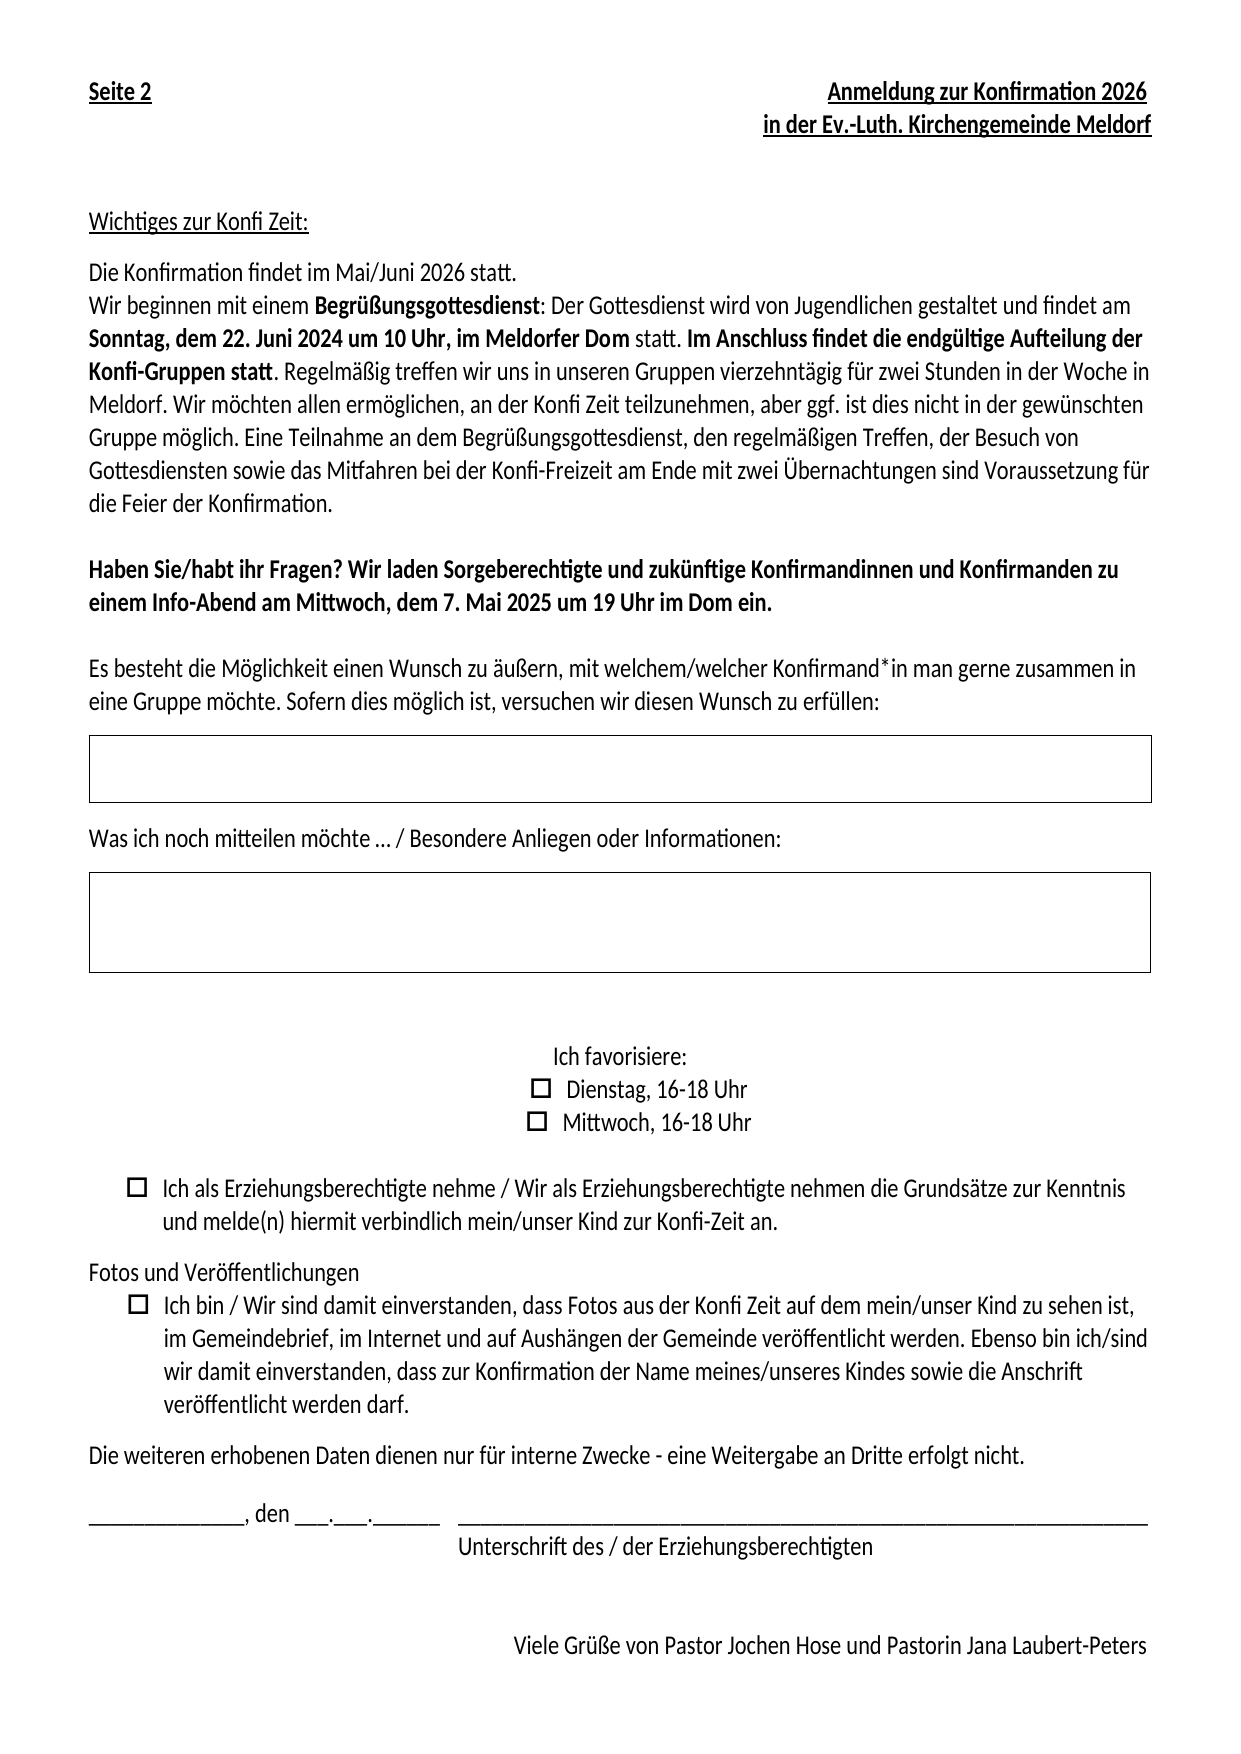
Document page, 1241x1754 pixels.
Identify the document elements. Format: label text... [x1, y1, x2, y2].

text Es besteht die Möglichkeit einen Wunsch zu äußern, mit welchem/welcher Konfirmand*in man gerne zusammen in eine Gruppe möchte. Sofern dies möglich ist, versuchen wir diesen Wunsch zu erfüllen: [89, 651, 1152, 717]
text Ich favorisiere: [89, 1039, 1152, 1072]
text Die weiteren erhobenen Daten dienen nur für interne Zwecke - eine Weitergabe an Dritte erfolgt nicht. [89, 1438, 1152, 1471]
text Wichtiges zur Konfi Zeit: [89, 204, 1152, 237]
table_header [90, 873, 1150, 972]
text Viele Grüße von Pastor Jochen Hose und Pastorin Jana Laubert-Peters [89, 1628, 1152, 1661]
text Die Konfirmation findet im Mai/Juni 2026 statt. [89, 255, 1152, 288]
text Unterschrift des / der Erziehungsberechtigten [89, 1529, 1152, 1562]
list Mittwoch, 16-18 Uhr [125, 1105, 1152, 1138]
text Wir beginnen mit einem Begrüßungsgottesdienst: Der Gottesdienst wird von Jugendlichen gestaltet und findet am Sonntag, dem 22. Juni 2024 um 10 Uhr, im Meldorfer Dom statt. Im Anschluss findet die endgültige Aufteilung der Konfi-Gruppen statt. Regelmäßig treffen wir uns in unseren Gruppen vierzehntägig für zwei Stunden in der Woche in Meldorf. Wir möchten allen ermöglichen, an der Konfi Zeit teilzunehmen, aber ggf. ist dies nicht in der gewünschten Gruppe möglich. Eine Teilnahme an dem Begrüßungsgottesdienst, den regelmäßigen Treffen, der Besuch von Gottesdiensten sowie das Mitfahren bei der Konfi-Freizeit am Ende mit zwei Übernachtungen sind Voraussetzung für die Feier der Konfirmation. [89, 288, 1152, 519]
text ______________, den ___.___.______ ______________________________________________________________ [89, 1496, 1152, 1529]
list Dienstag, 16-18 Uhr [125, 1072, 1152, 1105]
table_header [90, 736, 1151, 802]
text Haben Sie/habt ihr Fragen? Wir laden Sorgeberechtigte und zukünftige Konfirmandinnen und Konfirmanden zu einem Info-Abend am Mittwoch, dem 7. Mai 2025 um 19 Uhr im Dom ein. [89, 552, 1152, 618]
list Ich als Erziehungsberechtigte nehme / Wir als Erziehungsberechtigte nehmen die Grundsätze zur Kenntnis und melde(n) hiermit verbindlich mein/unser Kind zur Konfi-Zeit an. [125, 1171, 1152, 1237]
text Fotos und Veröffentlichungen [89, 1255, 1152, 1288]
list Ich bin / Wir sind damit einverstanden, dass Fotos aus der Konfi Zeit auf dem mein/unser Kind zu sehen ist, im Gemeindebrief, im Internet und auf Aushängen der Gemeinde veröffentlicht werden. Ebenso bin ich/sind wir damit einverstanden, dass zur Konfirmation der Name meines/unseres Kindes sowie die Anschrift veröffentlicht werden darf. [126, 1288, 1152, 1420]
text Was ich noch mitteilen möchte … / Besondere Anliegen oder Informationen: [89, 821, 1152, 854]
